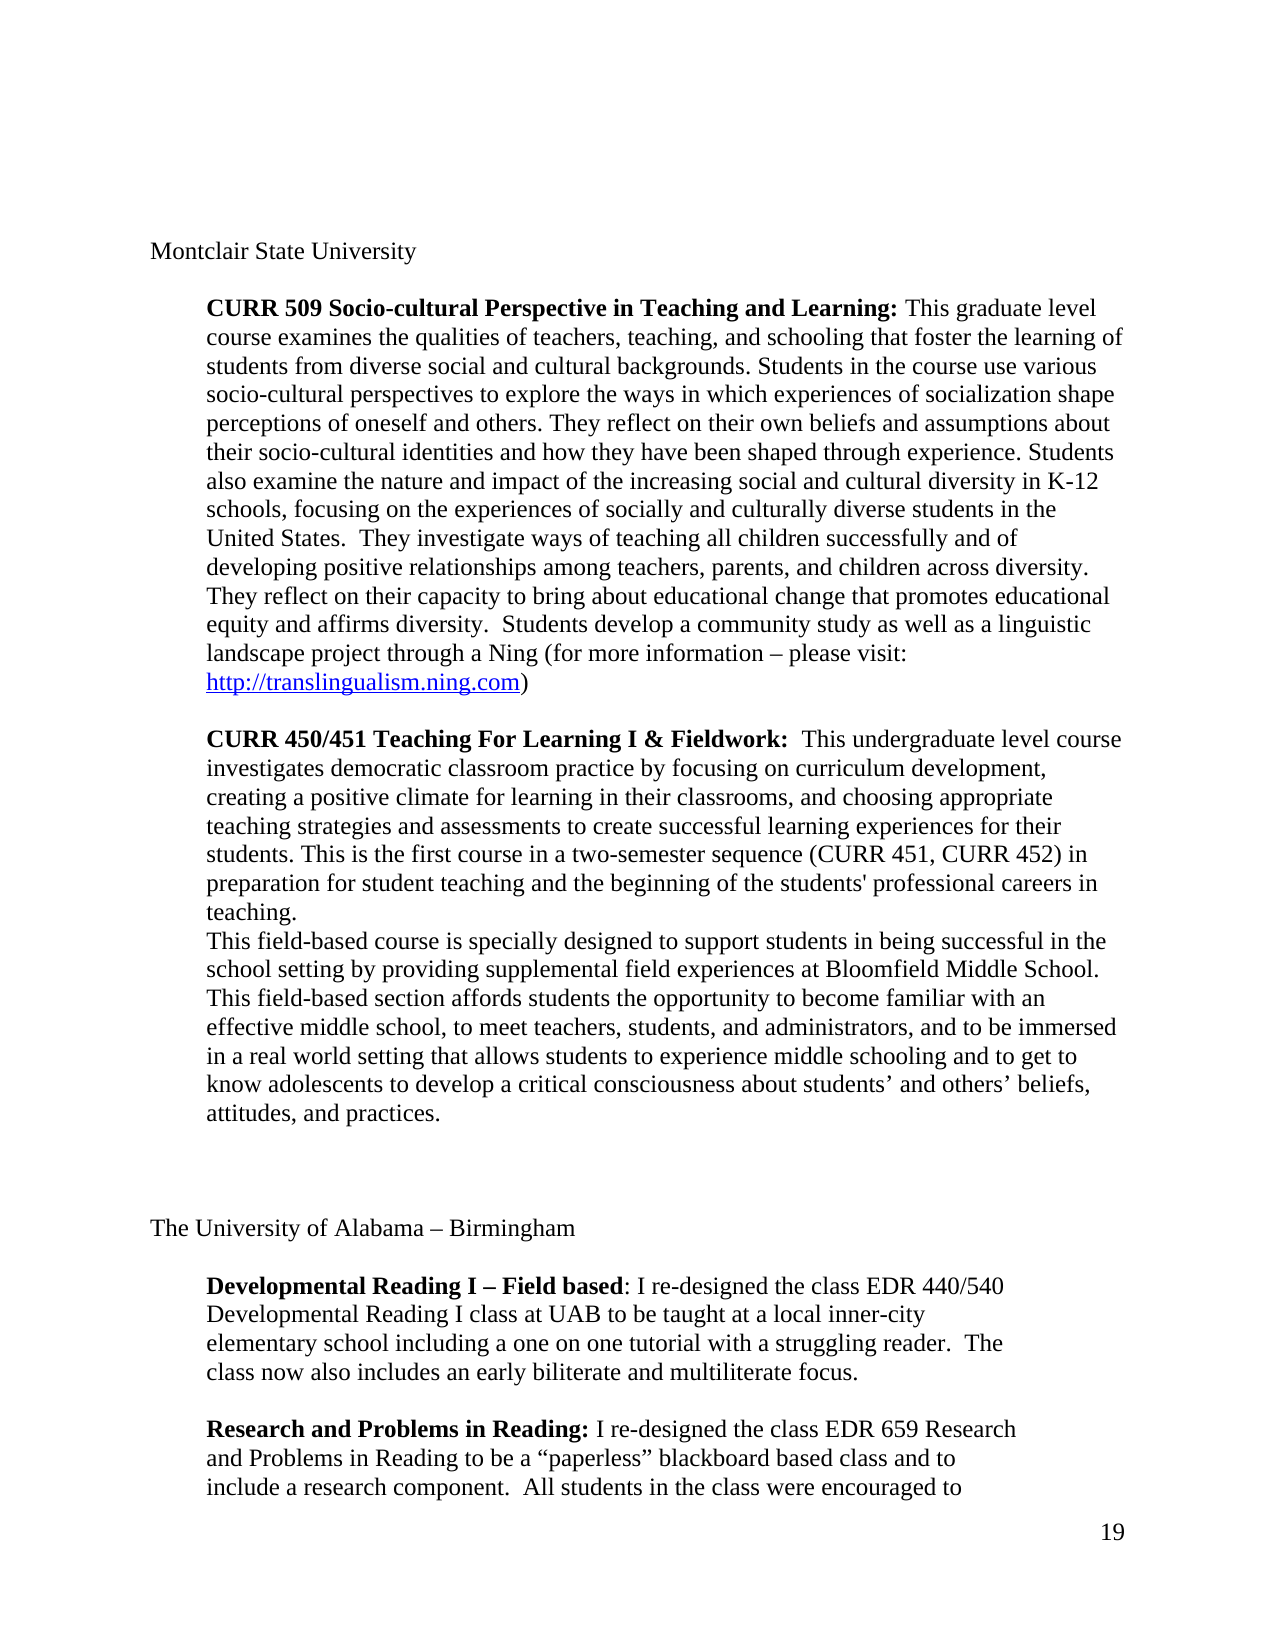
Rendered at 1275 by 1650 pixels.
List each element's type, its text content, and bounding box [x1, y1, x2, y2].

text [206, 1414, 1031, 1501]
text Montclair State University [150, 236, 1031, 264]
text Developmental Reading I – Field based: I re-designed the class EDR 440/540 Developmental Reading I class at UAB to be taught at a local inner-city elementary school including a one on one tutorial with a struggling reader. The class now also includes an early biliterate and multiliterate focus. [206, 1271, 1031, 1386]
text The University of Alabama – Birmingham [150, 1213, 1031, 1242]
text This field-based course is specially designed to support students in being successful in the school setting by providing supplemental field experiences at Bloomfield Middle School. This field-based section affords students the opportunity to become familiar with an effective middle school, to meet teachers, students, and administrators, and to be immersed in a real world setting that allows students to experience middle schooling and to get to know adolescents to develop a critical consciousness about students’ and others’ beliefs, attitudes, and practices. [206, 926, 1125, 1127]
text CURR 509 Socio-cultural Perspective in Teaching and Learning: This graduate level course examines the qualities of teachers, teaching, and schooling that foster the learning of students from diverse social and cultural backgrounds. Students in the course use various socio-cultural perspectives to explore the ways in which experiences of socialization shape perceptions of oneself and others. They reflect on their own beliefs and assumptions about their socio-cultural identities and how they have been shaped through experience. Students also examine the nature and impact of the increasing social and cultural diversity in K-12 schools, focusing on the experiences of socially and culturally diverse students in the United States. They investigate ways of teaching all children successfully and of developing positive relationships among teachers, parents, and children across diversity. They reflect on their capacity to bring about educational change that promotes educational equity and affirms diversity. Students develop a community study as well as a linguistic landscape project through a Ning (for more information – please visit: http://translingualism.ning.com) [206, 293, 1125, 696]
text CURR 450/451 Teaching For Learning I & Fieldwork: This undergraduate level course investigates democratic classroom practice by focusing on curriculum development, creating a positive climate for learning in their classrooms, and choosing appropriate teaching strategies and assessments to create successful learning experiences for their students. This is the first course in a two-semester sequence (CURR 451, CURR 452) in preparation for student teaching and the beginning of the students' professional careers in teaching. [206, 724, 1125, 926]
